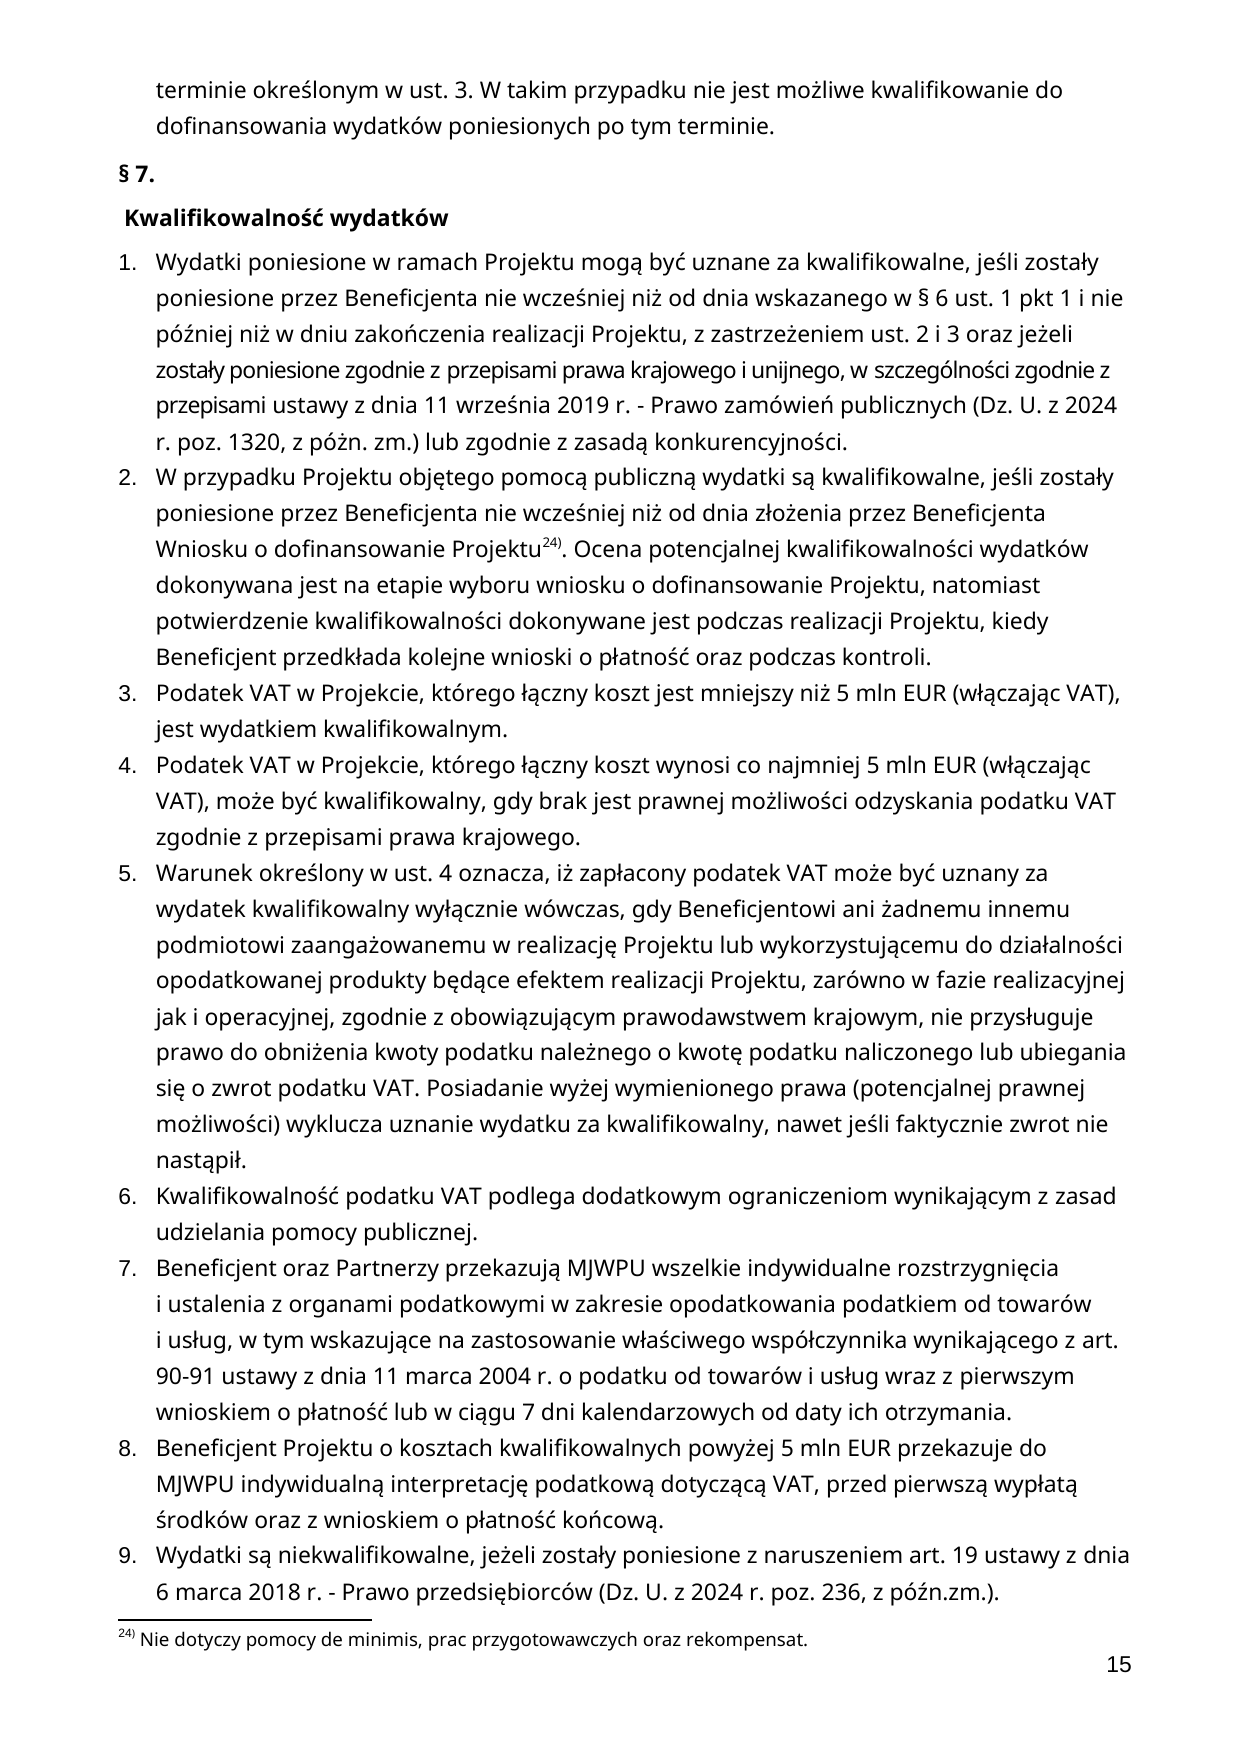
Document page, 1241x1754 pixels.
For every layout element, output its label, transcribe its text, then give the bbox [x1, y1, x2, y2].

subtitle Kwalifikowalność wydatków [118, 202, 1132, 233]
list Podatek VAT w Projekcie, którego łączny koszt wynosi co najmniej 5 mln EUR (włączając VAT), może być kwalifikowalny, gdy brak jest prawnej możliwości odzyskania podatku VAT zgodnie z przepisami prawa krajowego. [118, 749, 1132, 852]
list Warunek określony w ust. 4 oznacza, iż zapłacony podatek VAT może być uznany za wydatek kwalifikowalny wyłącznie wówczas, gdy Beneficjentowi ani żadnemu innemu podmiotowi zaangażowanemu w realizację Projektu lub wykorzystującemu do działalności opodatkowanej produkty będące efektem realizacji Projektu, zarówno w fazie realizacyjnej jak i operacyjnej, zgodnie z obowiązującym prawodawstwem krajowym, nie przysługuje prawo do obniżenia kwoty podatku należnego o kwotę podatku naliczonego lub ubiegania się o zwrot podatku VAT. Posiadanie wyżej wymienionego prawa (potencjalnej prawnej możliwości) wyklucza uznanie wydatku za kwalifikowalny, nawet jeśli faktycznie zwrot nie nastąpił. [118, 857, 1132, 1175]
list W przypadku Projektu objętego pomocą publiczną wydatki są kwalifikowalne, jeśli zostały poniesione przez Beneficjenta nie wcześniej niż od dnia złożenia przez Beneficjenta Wniosku o dofinansowanie Projektu). Ocena potencjalnej kwalifikowalności wydatków dokonywana jest na etapie wyboru wniosku o dofinansowanie Projektu, natomiast potwierdzenie kwalifikowalności dokonywane jest podczas realizacji Projektu, kiedy Beneficjent przedkłada kolejne wnioski o płatność oraz podczas kontroli. [118, 461, 1132, 672]
list Kwalifikowalność podatku VAT podlega dodatkowym ograniczeniom wynikającym z zasad udzielania pomocy publicznej. [118, 1180, 1132, 1247]
list Wydatki poniesione w ramach Projektu mogą być uznane za kwalifikowalne, jeśli zostały poniesione przez Beneficjenta nie wcześniej niż od dnia wskazanego w § 6 ust. 1 pkt 1 i nie później niż w dniu zakończenia realizacji Projektu, z zastrzeżeniem ust. 2 i 3 oraz jeżeli zostały poniesione zgodnie z przepisami prawa krajowego i unijnego, w szczególności zgodnie z przepisami ustawy z dnia 11 września 2019 r. - Prawo zamówień publicznych (Dz. U. z 2024 r. poz. 1320, z póżn. zm.) lub zgodnie z zasadą konkurencyjności. [118, 246, 1132, 457]
subtitle § 7. [118, 158, 1132, 189]
list Beneficjent Projektu o kosztach kwalifikowalnych powyżej 5 mln EUR przekazuje do MJWPU indywidualną interpretację podatkową dotyczącą VAT, przed pierwszą wypłatą środków oraz z wnioskiem o płatność końcową. [118, 1432, 1132, 1535]
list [118, 74, 1132, 141]
list Wydatki są niekwalifikowalne, jeżeli zostały poniesione z naruszeniem art. 19 ustawy z dnia 6 marca 2018 r. - Prawo przedsiębiorców (Dz. U. z 2024 r. poz. 236, z późn.zm.). [118, 1539, 1132, 1607]
list Podatek VAT w Projekcie, którego łączny koszt jest mniejszy niż 5 mln EUR (włączając VAT), jest wydatkiem kwalifikowalnym. [118, 677, 1132, 744]
list Beneficjent oraz Partnerzy przekazują MJWPU wszelkie indywidualne rozstrzygnięcia i ustalenia z organami podatkowymi w zakresie opodatkowania podatkiem od towarów i usług, w tym wskazujące na zastosowanie właściwego współczynnika wynikającego z art. 90-91 ustawy z dnia 11 marca 2004 r. o podatku od towarów i usług wraz z pierwszym wnioskiem o płatność lub w ciągu 7 dni kalendarzowych od daty ich otrzymania. [118, 1252, 1132, 1427]
